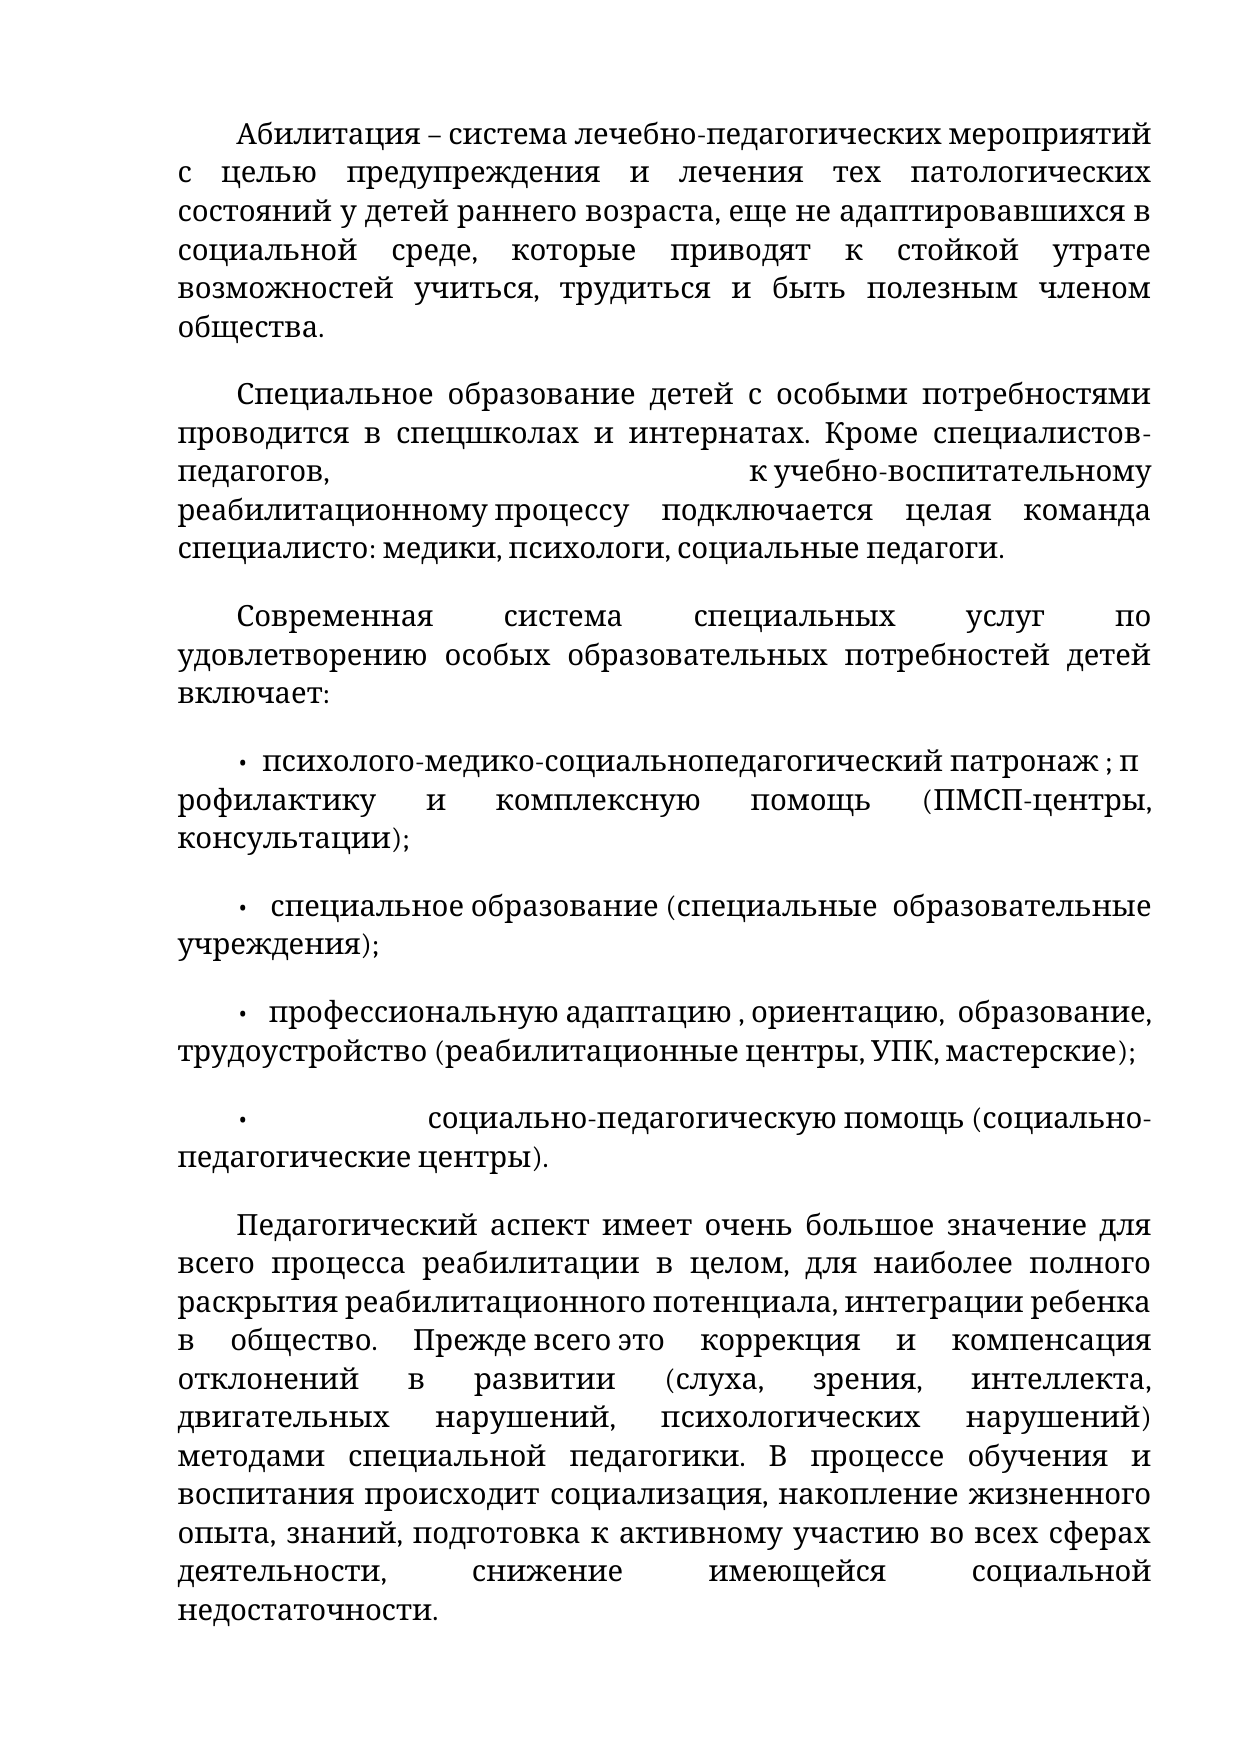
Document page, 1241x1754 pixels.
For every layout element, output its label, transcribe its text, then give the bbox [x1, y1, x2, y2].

text Абилитация – система лечебно-педагогических мероприятий с целью предупреждения и лечения тех патологических состояний у детей раннего возраста, еще не адаптировавшихся в социальной среде, которые приводят к стойкой утрате возможностей учиться, трудиться и быть полезным членом общества. [177, 118, 1152, 344]
text Современная система специальных услуг по удовлетворению особых образовательных потребностей детей включает: [177, 600, 1152, 711]
text • специальное образование (специальные образовательные учреждения); [177, 890, 1152, 962]
text • психолого-медико-социальнопедагогический патронаж ; профилактику и комплексную помощь (ПМСП-центры, консультации); [177, 745, 1152, 856]
text • социально-педагогическую помощь (социально-педагогические центры). [177, 1102, 1152, 1174]
text • профессиональную адаптацию , ориентацию, образование, трудоустройство (реабилитационные центры, УПК, мастерские); [177, 996, 1152, 1068]
text Педагогический аспект имеет очень большое значение для всего процесса реабилитации в целом, для наиболее полного раскрытия реабилитационного потенциала, интеграции ребенка в общество. Прежде всего это коррекция и компенсация отклонений в развитии (слуха, зрения, интеллекта, двигательных нарушений, психологических нарушений) методами специальной педагогики. В процессе обучения и воспитания происходит социализация, накопление жизненного опыта, знаний, подготовка к активному участию во всех сферах деятельности, снижение имеющейся социальной недостаточности. [177, 1209, 1152, 1628]
text Специальное образование детей с особыми потребностями проводится в спецшколах и интернатах. Кроме специалистов-педагогов, к учебно-воспитательному реабилитационному процессу подключается целая команда специалисто: медики, психологи, социальные педагоги. [177, 378, 1152, 566]
